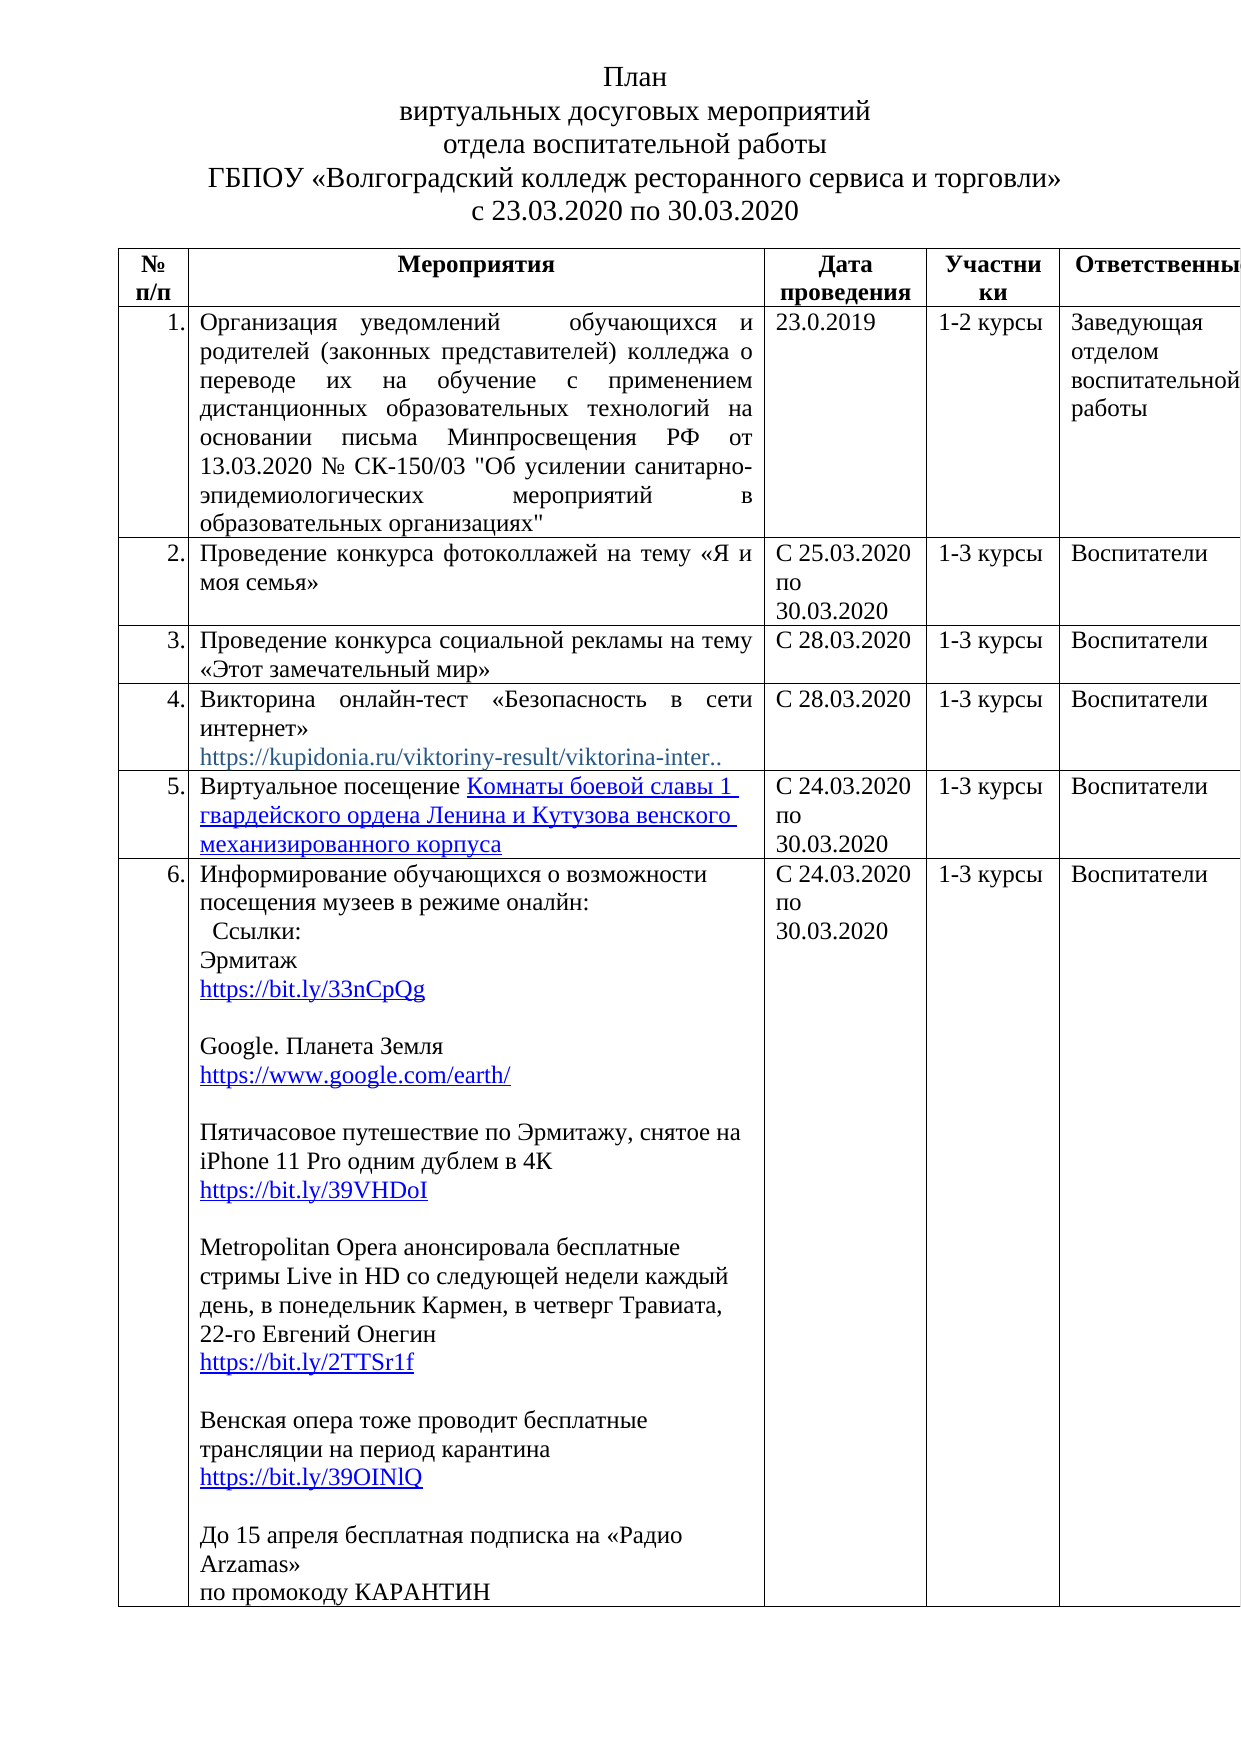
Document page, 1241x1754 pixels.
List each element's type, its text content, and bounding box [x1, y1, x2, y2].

table_cell 1-3 курсы [927, 538, 1059, 624]
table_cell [765, 859, 926, 1606]
table_cell С 28.03.2020 [765, 684, 926, 770]
text с 23.03.2020 по 30.03.2020 [118, 193, 1152, 227]
table_cell Воспитатели [1060, 626, 1240, 683]
table_cell С 25.03.2020 по 30.03.2020 [765, 538, 926, 624]
table_cell 1-3 курсы [927, 859, 1059, 1606]
text отдела воспитательной работы [118, 126, 1152, 160]
table_cell Заведующая отделом воспитательной работы [1060, 307, 1240, 537]
table_cell Организация уведомлений обучающихся и родителей (законных представителей) колледжа о переводе их на обучение с применением дистанционных образовательных технологий на основании письма Минпросвещения РФ от 13.03.2020 № СК-150/03 "Об усилении санитарно-эпидемиологических мероприятий в образовательных организациях" [189, 307, 764, 537]
table_cell Проведение конкурса фотоколлажей на тему «Я и моя семья» [189, 538, 764, 624]
table_header Дата проведения [765, 249, 926, 306]
table_cell 1-3 курсы [927, 771, 1059, 858]
table_cell 1-3 курсы [927, 626, 1059, 683]
table_cell Воспитатели [1060, 538, 1240, 624]
table_cell [119, 538, 188, 624]
text ГБПОУ «Волгоградский колледж ресторанного сервиса и торговли» [118, 160, 1152, 193]
table_cell 1-2 курсы [927, 307, 1059, 537]
table_cell 23.0.2019 [765, 307, 926, 537]
table_cell [119, 684, 188, 770]
table_header № п/п [119, 249, 188, 306]
table_cell 1-3 курсы [927, 684, 1059, 770]
table_cell Проведение конкурса социальной рекламы на тему «Этот замечательный мир» [189, 626, 764, 683]
table_header Ответственные [1060, 249, 1240, 306]
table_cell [189, 859, 764, 1606]
table_cell Викторина онлайн-тест «Безопасность в сети интернет» https://kupidonia.ru/viktoriny-result/viktorina-inter.. [189, 684, 764, 770]
table_cell [119, 626, 188, 683]
text виртуальных досуговых мероприятий [118, 93, 1152, 126]
table_cell [119, 859, 188, 1606]
table_cell Виртуальное посещение Комнаты боевой славы 1 гвардейского ордена Ленина и Кутузова венского механизированного корпуса [189, 771, 764, 858]
table_cell Воспитатели [1060, 684, 1240, 770]
table_cell Воспитатели [1060, 771, 1240, 858]
table_cell [119, 771, 188, 858]
table_header Участники [927, 249, 1059, 306]
text План [118, 59, 1152, 93]
table_cell С 28.03.2020 [765, 626, 926, 683]
table_header Мероприятия [189, 249, 764, 306]
table_cell Воспитатели [1060, 859, 1240, 1606]
table_cell [119, 307, 188, 537]
table_cell С 24.03.2020 по 30.03.2020 [765, 771, 926, 858]
